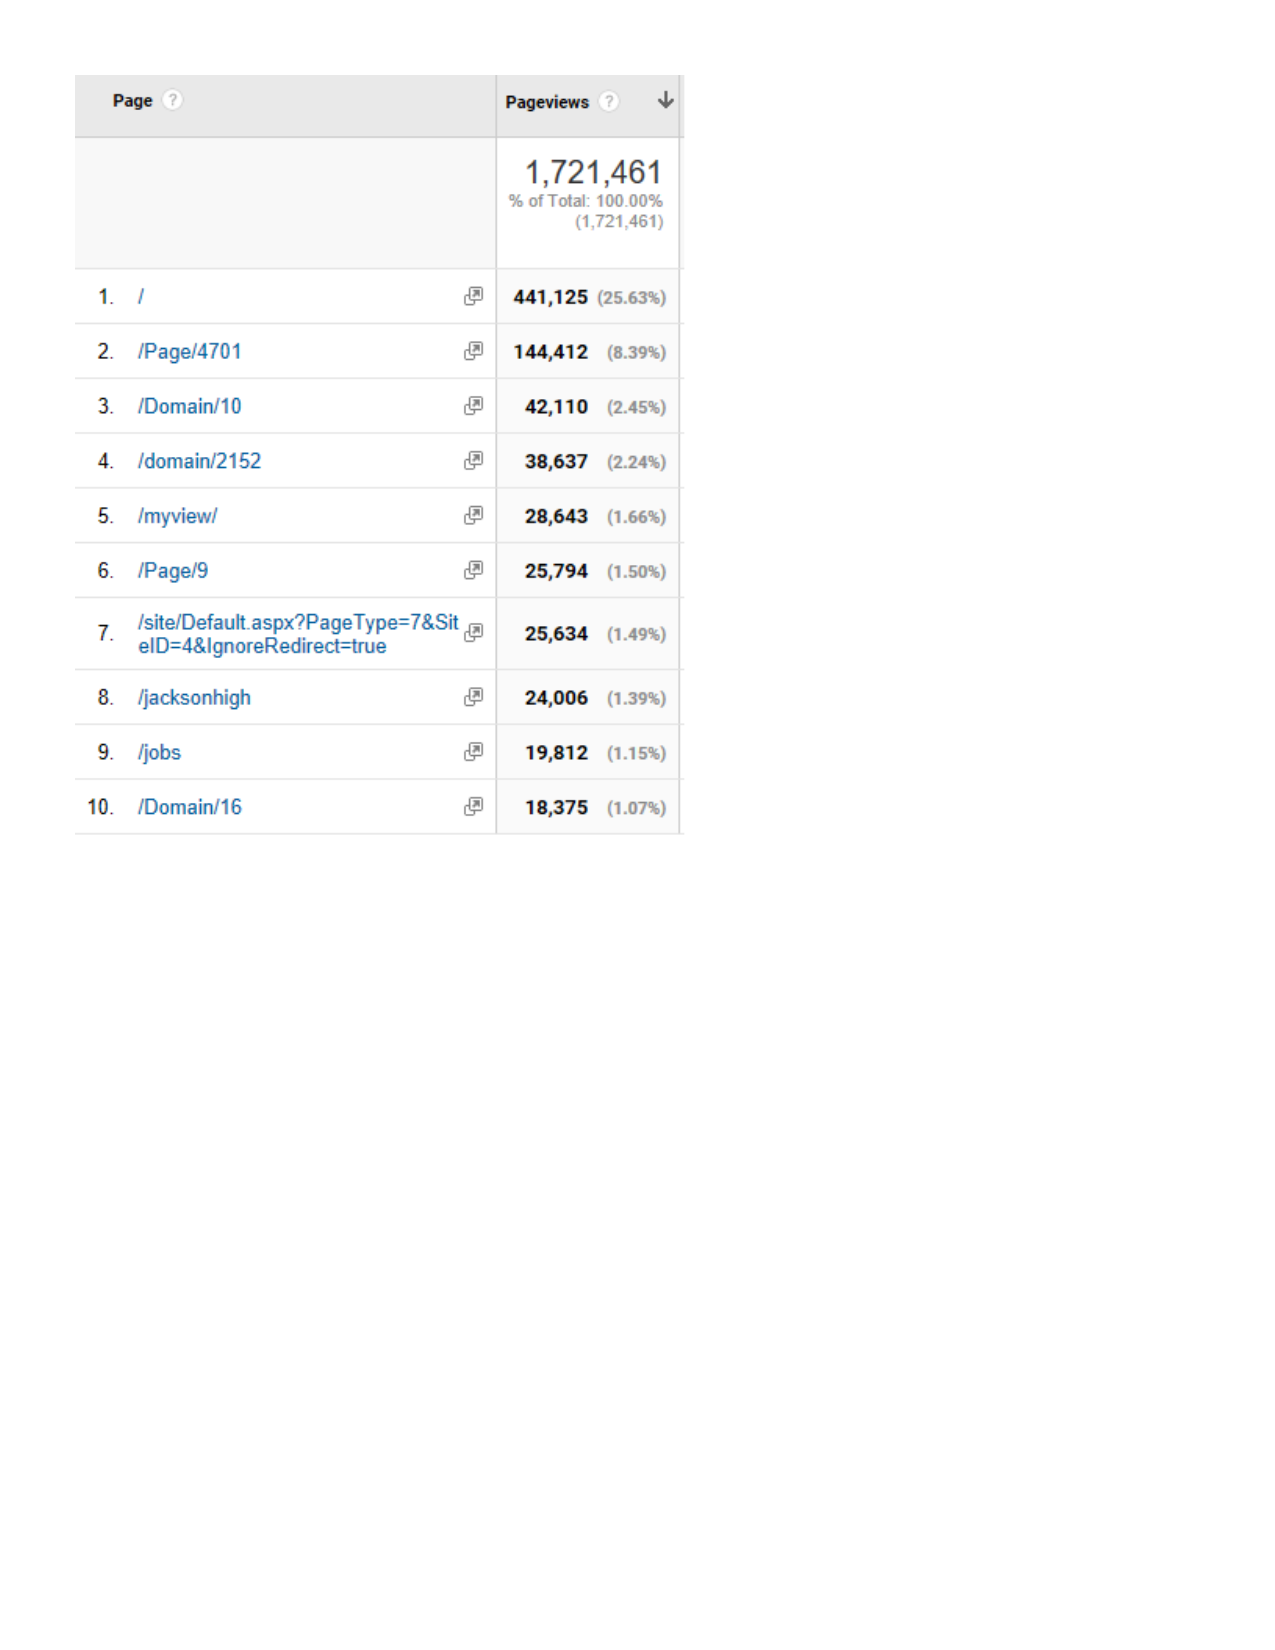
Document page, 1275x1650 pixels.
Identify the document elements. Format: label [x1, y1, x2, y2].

picture [75, 75, 685, 838]
